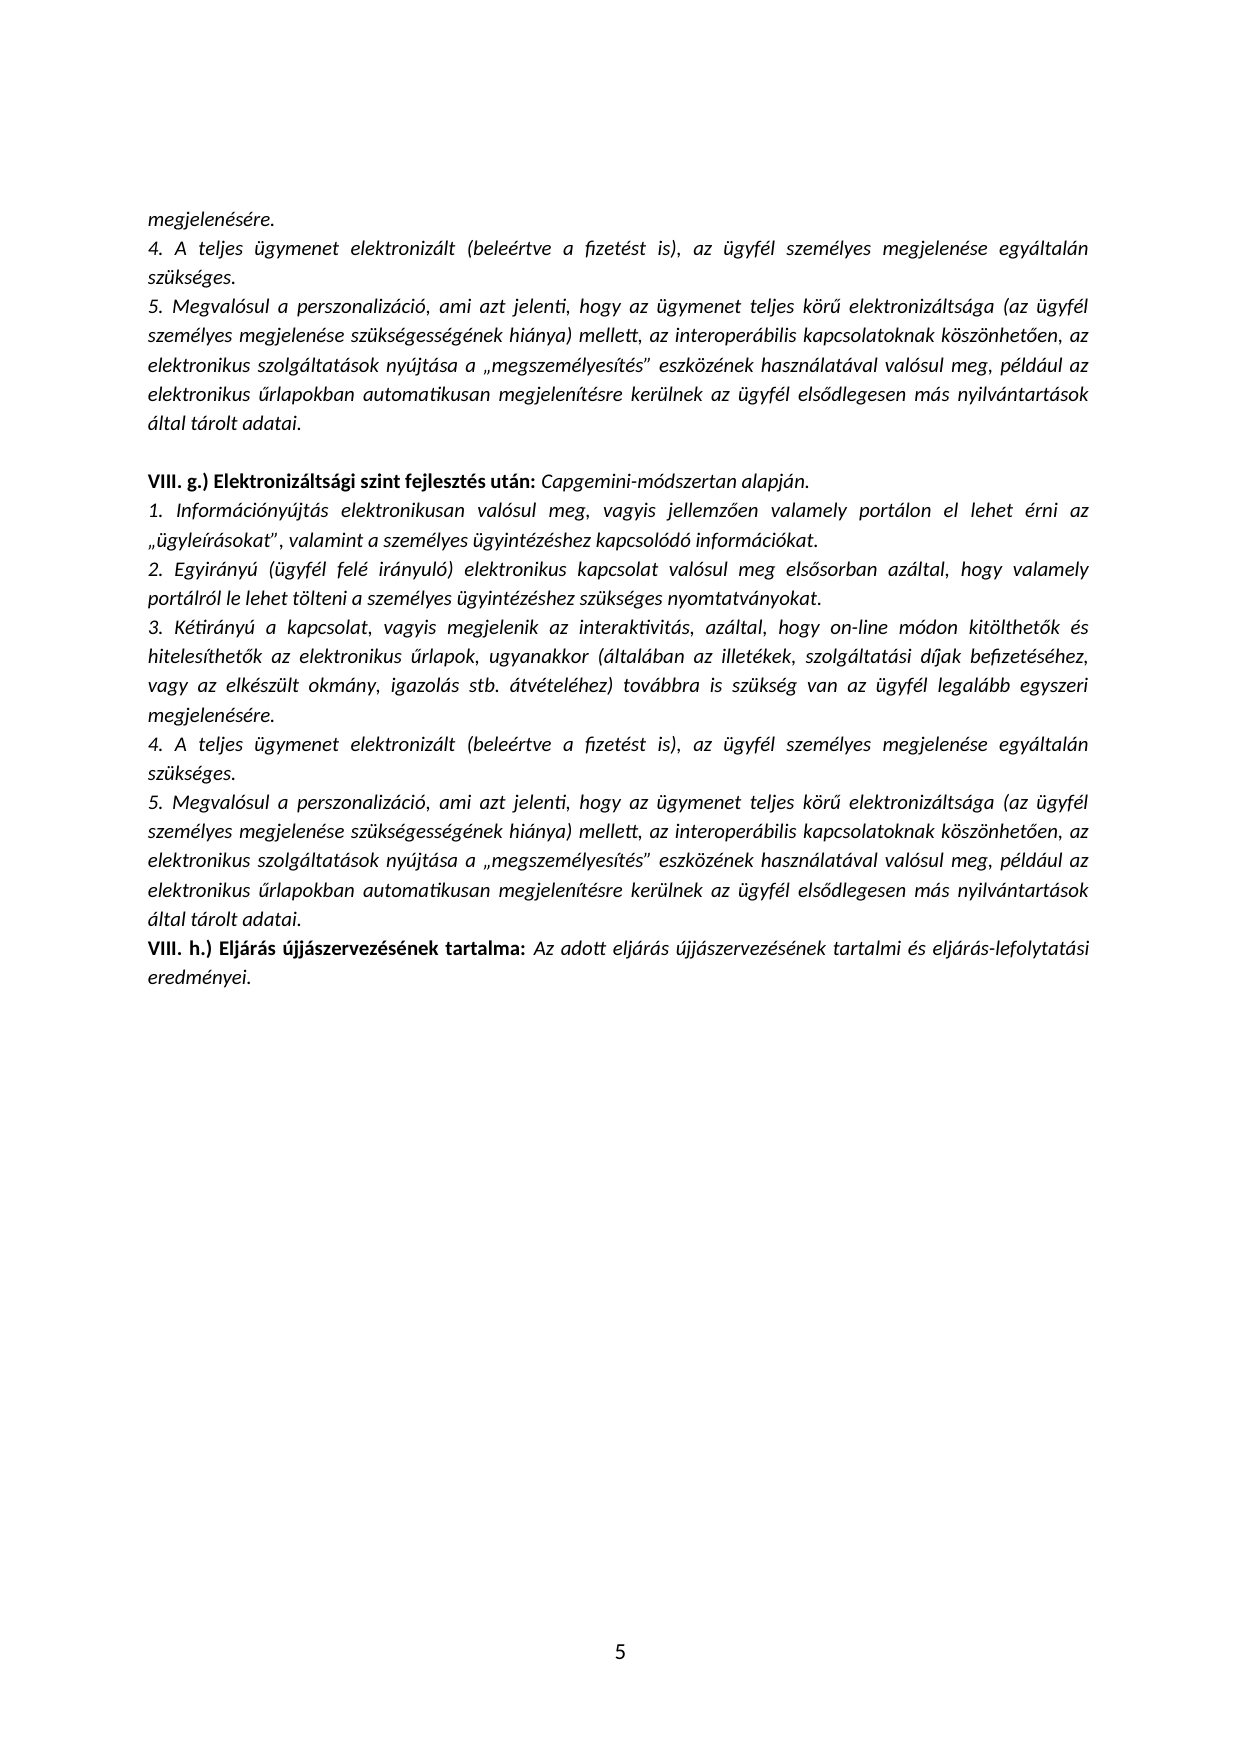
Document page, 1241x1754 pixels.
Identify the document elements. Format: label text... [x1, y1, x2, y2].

text VIII. h.) Eljárás újjászervezésének tartalma: Az adott eljárás újjászervezésének tartalmi és eljárás-lefolytatási eredményei. [148, 935, 1092, 990]
text 4. A teljes ügymenet elektronizált (beleértve a fizetést is), az ügyfél személyes megjelenése egyáltalán szükséges. [148, 235, 1092, 290]
text 5. Megvalósul a perszonalizáció, ami azt jelenti, hogy az ügymenet teljes körű elektronizáltsága (az ügyfél személyes megjelenése szükségességének hiánya) mellett, az interoperábilis kapcsolatoknak köszönhetően, az elektronikus szolgáltatások nyújtása a „megszemélyesítés” eszközének használatával valósul meg, például az elektronikus űrlapokban automatikusan megjelenítésre kerülnek az ügyfél elsődlegesen más nyilvántartások által tárolt adatai. [148, 293, 1092, 436]
text 4. A teljes ügymenet elektronizált (beleértve a fizetést is), az ügyfél személyes megjelenése egyáltalán szükséges. [148, 731, 1092, 786]
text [148, 206, 1092, 231]
text 5. Megvalósul a perszonalizáció, ami azt jelenti, hogy az ügymenet teljes körű elektronizáltsága (az ügyfél személyes megjelenése szükségességének hiánya) mellett, az interoperábilis kapcsolatoknak köszönhetően, az elektronikus szolgáltatások nyújtása a „megszemélyesítés” eszközének használatával valósul meg, például az elektronikus űrlapokban automatikusan megjelenítésre kerülnek az ügyfél elsődlegesen más nyilvántartások által tárolt adatai. [148, 789, 1092, 931]
text VIII. g.) Elektronizáltsági szint fejlesztés után: Capgemini-módszertan alapján. [148, 468, 1092, 494]
text 2. Egyirányú (ügyfél felé irányuló) elektronikus kapcsolat valósul meg elsősorban azáltal, hogy valamely portálról le lehet tölteni a személyes ügyintézéshez szükséges nyomtatványokat. [148, 556, 1092, 611]
